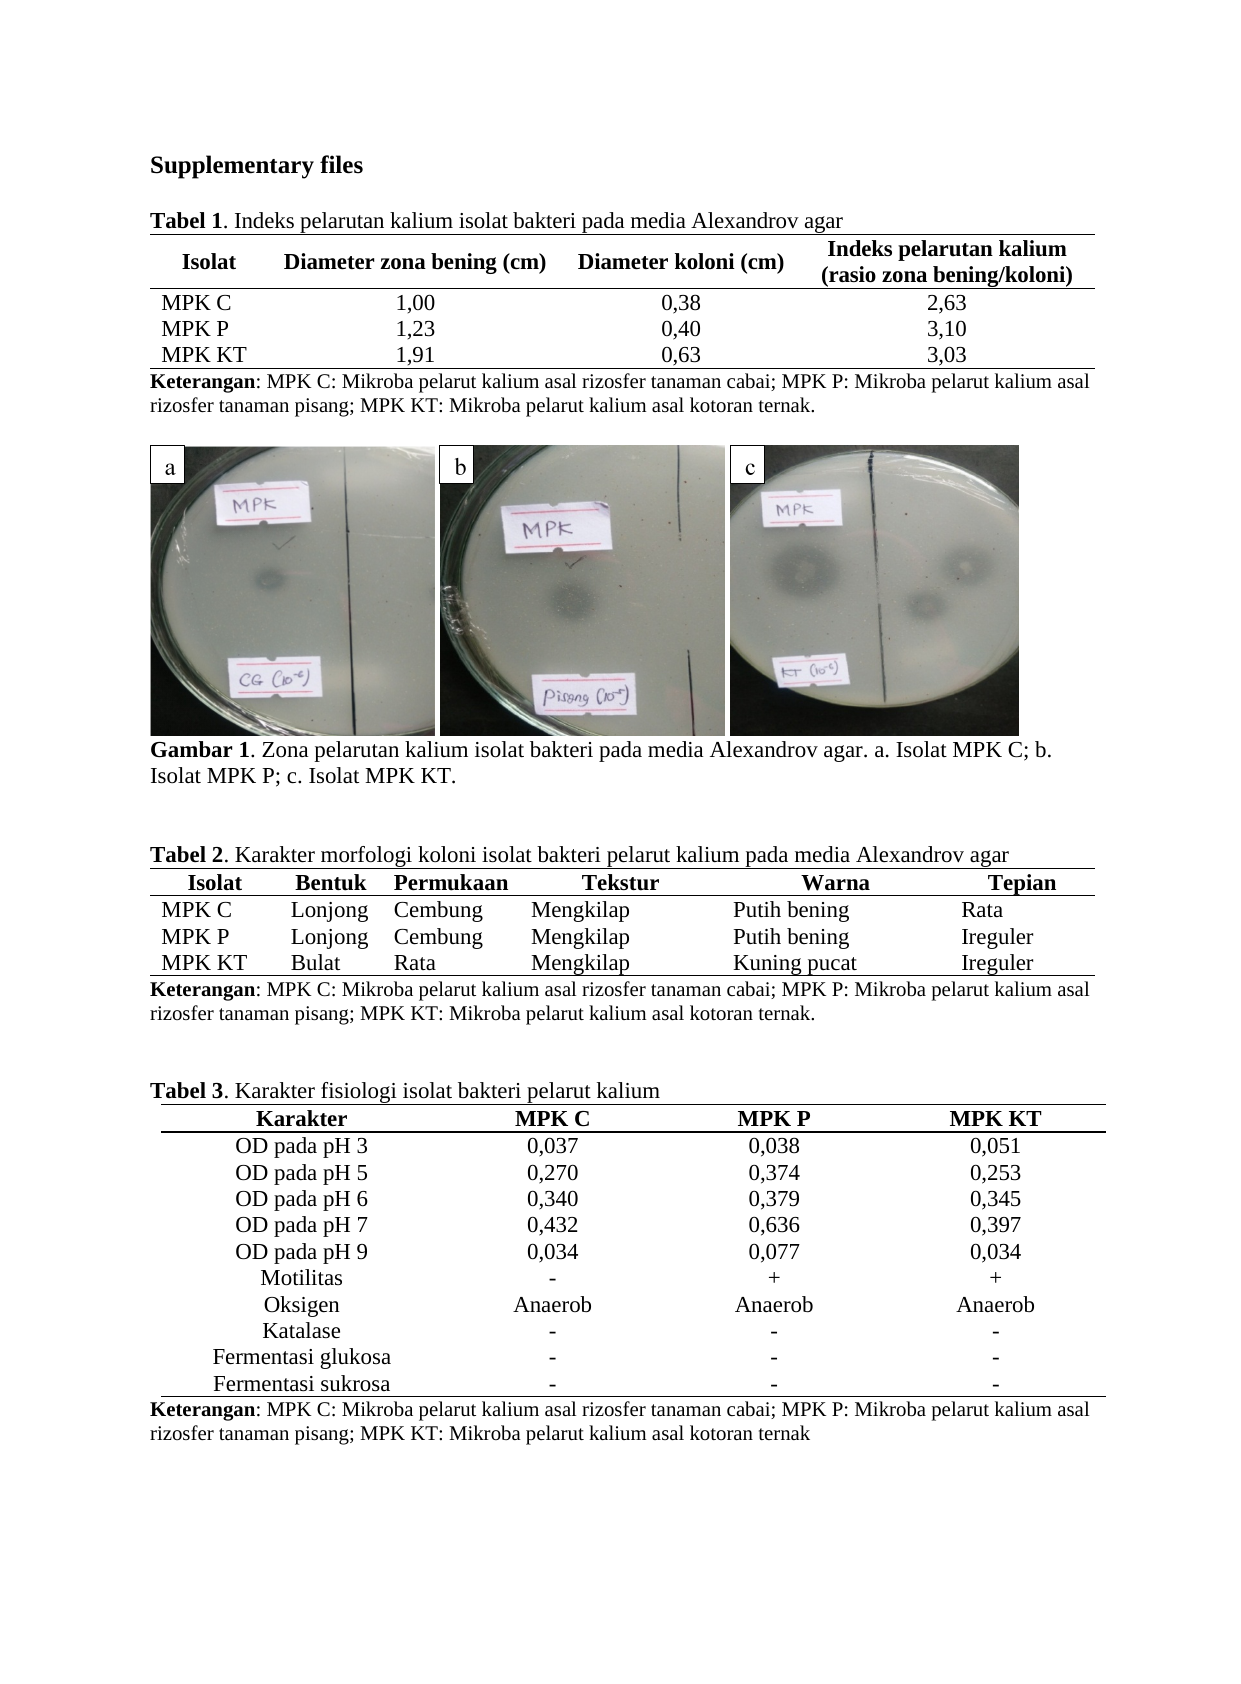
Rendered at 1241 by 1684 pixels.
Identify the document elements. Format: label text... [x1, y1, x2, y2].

table_cell 0,340 [442, 1185, 663, 1212]
table_cell 0,034 [442, 1238, 663, 1264]
table_cell 0,636 [663, 1212, 885, 1238]
table_cell Kuning pucat [722, 949, 950, 975]
table_cell 0,077 [663, 1238, 885, 1264]
text Tabel 1. Indeks pelarutan kalium isolat bakteri pada media Alexandrov agar [150, 207, 1090, 234]
table_cell 0,034 [885, 1238, 1106, 1264]
table_cell MPK C [150, 896, 279, 923]
table_cell Mengkilap [520, 949, 722, 975]
table_cell OD pada pH 7 [161, 1212, 442, 1238]
table_cell Lonjong [279, 923, 382, 949]
table_header Indeks pelarutan kalium (rasio zona bening/koloni) [799, 235, 1094, 288]
table_cell 0,037 [442, 1133, 663, 1159]
table_cell - [442, 1370, 663, 1396]
table_header MPK C [442, 1105, 663, 1131]
table_cell 2,63 [799, 289, 1094, 315]
table_cell 0,63 [563, 341, 799, 368]
table_cell Mengkilap [520, 923, 722, 949]
table_cell Putih bening [722, 896, 950, 923]
table_cell + [885, 1264, 1106, 1291]
table_cell - [885, 1370, 1106, 1396]
table_cell - [885, 1343, 1106, 1370]
table_cell Ireguler [950, 949, 1094, 975]
table_cell OD pada pH 6 [161, 1185, 442, 1212]
table_cell - [885, 1317, 1106, 1343]
table_cell Ireguler [950, 923, 1094, 949]
table_cell Rata [950, 896, 1094, 923]
table_cell MPK P [150, 923, 279, 949]
table_cell - [663, 1317, 885, 1343]
table_cell Putih bening [722, 923, 950, 949]
table_cell - [442, 1317, 663, 1343]
table_cell - [442, 1343, 663, 1370]
table_cell Motilitas [161, 1264, 442, 1291]
table_cell Mengkilap [520, 896, 722, 923]
text Tabel 2. Karakter morfologi koloni isolat bakteri pelarut kalium pada media Alexandrov agar [150, 842, 1090, 868]
table_cell 0,38 [563, 289, 799, 315]
table_cell 0,253 [885, 1159, 1106, 1185]
table_cell - [663, 1343, 885, 1370]
table_cell MPK P [150, 315, 267, 341]
table_cell 0,270 [442, 1159, 663, 1185]
text Keterangan: MPK C: Mikroba pelarut kalium asal rizosfer tanaman cabai; MPK P: Mikroba pelarut kalium asal rizosfer tanaman pisang; MPK KT: Mikroba pelarut kalium asal kotoran ternak [150, 1397, 1090, 1445]
table_cell Cembung [383, 923, 519, 949]
table_cell 3,10 [799, 315, 1094, 341]
table_header Tekstur [520, 869, 722, 895]
table_cell - [663, 1370, 885, 1396]
table_cell 0,40 [563, 315, 799, 341]
table_cell MPK KT [150, 949, 279, 975]
table_cell MPK KT [150, 341, 267, 368]
table_header MPK P [663, 1105, 885, 1131]
table_cell 1,00 [268, 289, 563, 315]
table_cell 1,23 [268, 315, 563, 341]
table_header Diameter zona bening (cm) [268, 235, 563, 288]
table_header Tepian [950, 869, 1094, 895]
text Supplementary files [150, 150, 1090, 179]
table_header MPK KT [885, 1105, 1106, 1131]
table_cell - [442, 1264, 663, 1291]
table_header Isolat [150, 869, 279, 895]
table_cell Anaerob [663, 1291, 885, 1317]
table_header Diameter koloni (cm) [563, 235, 799, 288]
table_header Permukaan [383, 869, 519, 895]
table_cell OD pada pH 9 [161, 1238, 442, 1264]
table_header Isolat [150, 235, 267, 288]
table_cell Oksigen [161, 1291, 442, 1317]
text Tabel 3. Karakter fisiologi isolat bakteri pelarut kalium [150, 1077, 1090, 1104]
table_cell Fermentasi sukrosa [161, 1370, 442, 1396]
table_cell Fermentasi glukosa [161, 1343, 442, 1370]
table_cell OD pada pH 5 [161, 1159, 442, 1185]
table_cell 0,379 [663, 1185, 885, 1212]
table_header Bentuk [279, 869, 382, 895]
table_cell Lonjong [279, 896, 382, 923]
table_cell OD pada pH 3 [161, 1133, 442, 1159]
text Gambar 1. Zona pelarutan kalium isolat bakteri pada media Alexandrov agar. a. Isolat MPK C; b. Isolat MPK P; c. Isolat MPK KT. [150, 736, 1090, 789]
table_cell 1,91 [268, 341, 563, 368]
table_cell 0,397 [885, 1212, 1106, 1238]
table_cell Anaerob [442, 1291, 663, 1317]
table_cell 0,038 [663, 1133, 885, 1159]
table_cell + [663, 1264, 885, 1291]
table_cell 0,432 [442, 1212, 663, 1238]
table_cell Katalase [161, 1317, 442, 1343]
table_header Karakter [161, 1105, 442, 1131]
table_cell MPK C [150, 289, 267, 315]
table_header Warna [722, 869, 950, 895]
table_cell 3,03 [799, 341, 1094, 368]
table_cell Cembung [383, 896, 519, 923]
table_cell 0,345 [885, 1185, 1106, 1212]
text Keterangan: MPK C: Mikroba pelarut kalium asal rizosfer tanaman cabai; MPK P: Mikroba pelarut kalium asal rizosfer tanaman pisang; MPK KT: Mikroba pelarut kalium asal kotoran ternak. [150, 976, 1090, 1024]
table_cell Anaerob [885, 1291, 1106, 1317]
table_cell 0,051 [885, 1133, 1106, 1159]
table_cell 0,374 [663, 1159, 885, 1185]
table_cell Rata [383, 949, 519, 975]
text Keterangan: MPK C: Mikroba pelarut kalium asal rizosfer tanaman cabai; MPK P: Mikroba pelarut kalium asal rizosfer tanaman pisang; MPK KT: Mikroba pelarut kalium asal kotoran ternak. [150, 369, 1090, 417]
table_cell Bulat [279, 949, 382, 975]
